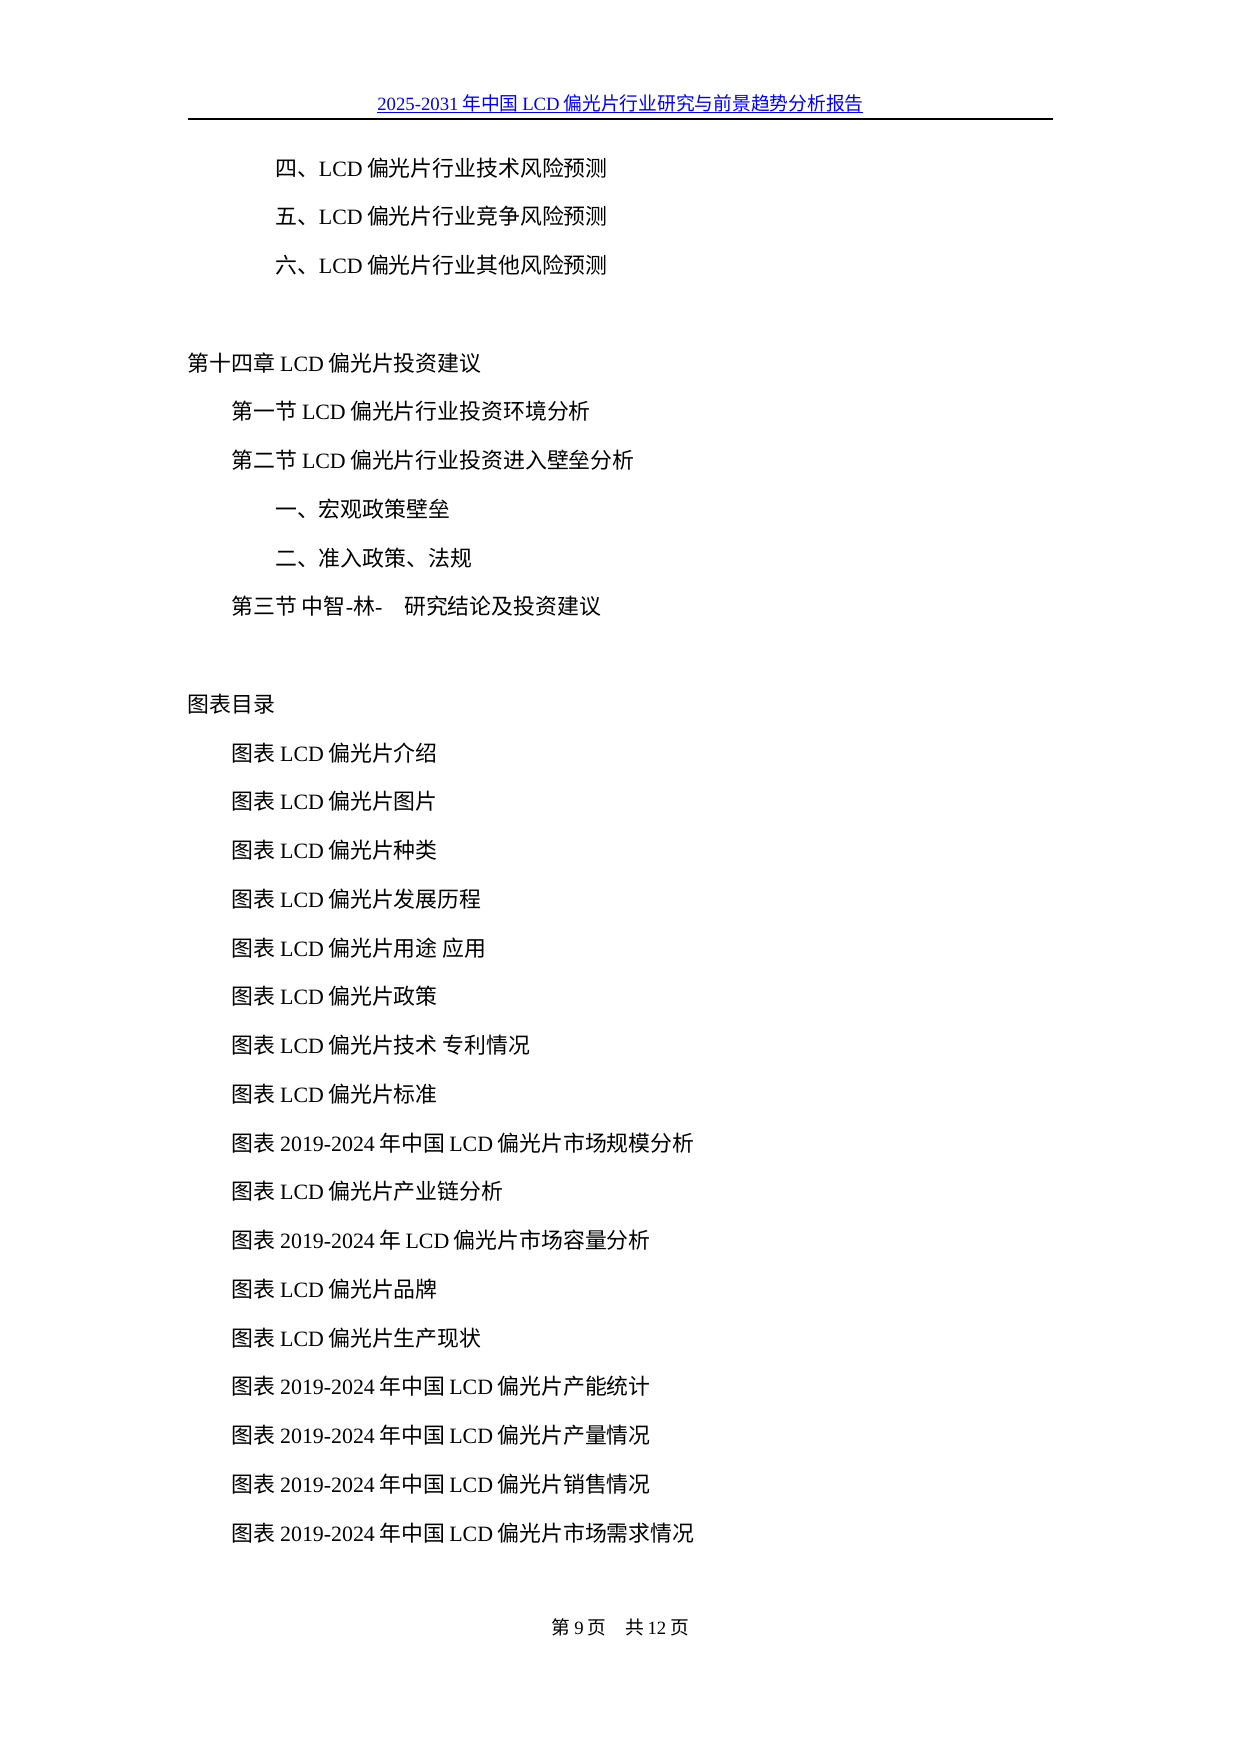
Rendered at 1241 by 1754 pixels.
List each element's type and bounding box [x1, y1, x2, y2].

text [187, 150, 1053, 1548]
